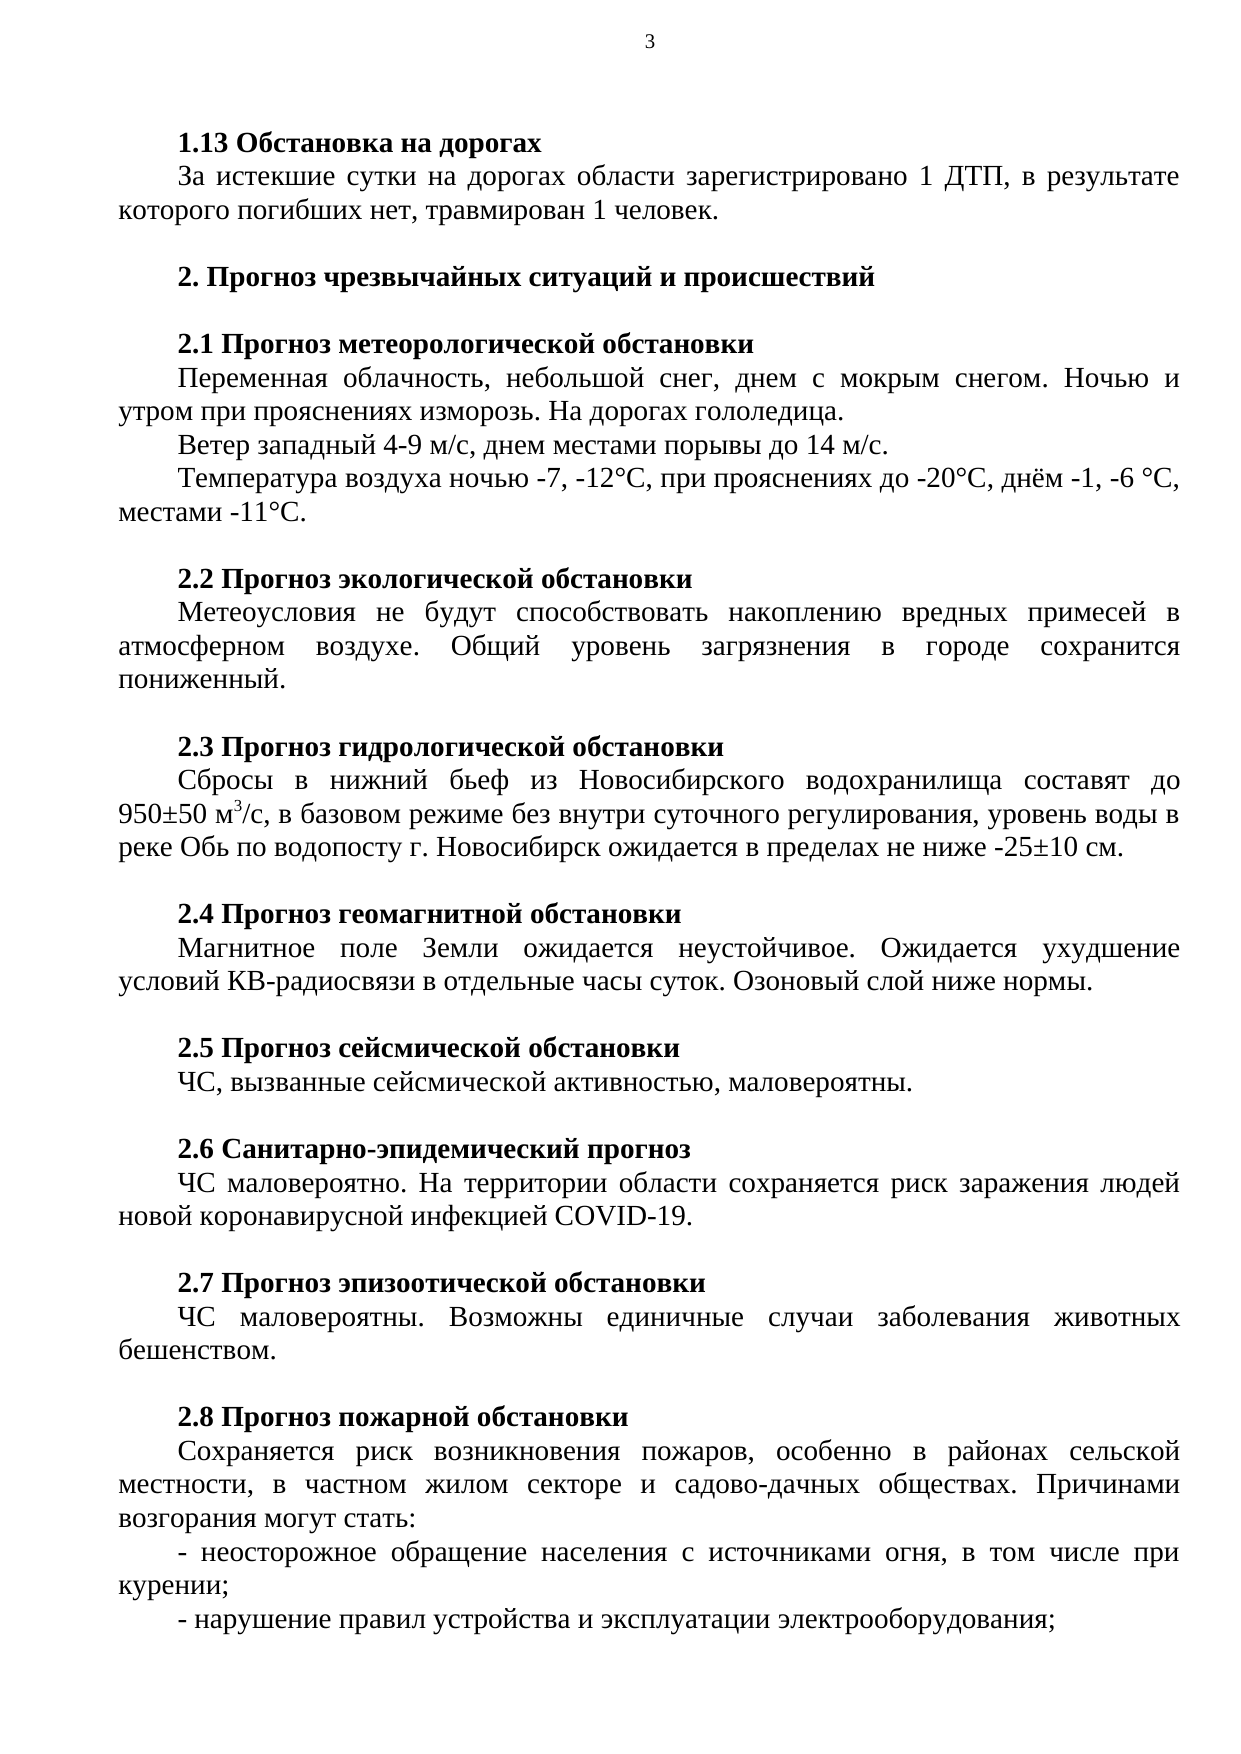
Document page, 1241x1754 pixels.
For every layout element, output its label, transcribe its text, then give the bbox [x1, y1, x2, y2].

text 1.13 Обстановка на дорогах [118, 125, 1181, 158]
text 2. Прогноз чрезвычайных ситуаций и происшествий [118, 259, 1181, 293]
text - неосторожное обращение населения с источниками огня, в том числе при курении; [118, 1534, 1181, 1601]
text 2.7 Прогноз эпизоотической обстановки [118, 1265, 1181, 1299]
text ЧС маловероятны. Возможны единичные случаи заболевания животных бешенством. [118, 1299, 1181, 1366]
text 2.2 Прогноз экологической обстановки [118, 561, 1181, 594]
text 2.1 Прогноз метеорологической обстановки [118, 326, 1181, 360]
text 2.5 Прогноз сейсмической обстановки [118, 1031, 1181, 1064]
text 2.4 Прогноз геомагнитной обстановки [118, 896, 1181, 930]
text Температура воздуха ночью -7, -12°С, при прояснениях до -20°С, днём -1, -6 °С, местами -11°С. [118, 460, 1181, 527]
text 2.3 Прогноз гидрологической обстановки [118, 729, 1181, 762]
text - нарушение правил устройства и эксплуатации электрооборудования; [118, 1601, 1181, 1634]
text За истекшие сутки на дорогах области зарегистрировано 1 ДТП, в результате которого погибших нет, травмирован 1 человек. [118, 158, 1181, 226]
text Переменная облачность, небольшой снег, днем с мокрым снегом. Ночью и утром при прояснениях изморозь. На дорогах гололедица. [118, 360, 1181, 427]
text Ветер западный 4-9 м/с, днем местами порывы до 14 м/с. [118, 427, 1181, 460]
text Сбросы в нижний бьеф из Новосибирского водохранилища составят до 950±50 м3/с, в базовом режиме без внутри суточного регулирования, уровень воды в реке Обь по водопосту г. Новосибирск ожидается в пределах не ниже -25±10 см. [118, 762, 1181, 863]
text ЧС маловероятно. На территории области сохраняется риск заражения людей новой коронавирусной инфекцией COVID-19. [118, 1165, 1181, 1232]
text 2.8 Прогноз пожарной обстановки [118, 1399, 1181, 1433]
text Сохраняется риск возникновения пожаров, особенно в районах сельской местности, в частном жилом секторе и садово-дачных обществах. Причинами возгорания могут стать: [118, 1433, 1181, 1534]
text Метеоусловия не будут способствовать накоплению вредных примесей в атмосферном воздухе. Общий уровень загрязнения в городе сохранится пониженный. [118, 594, 1181, 695]
text 2.6 Санитарно-эпидемический прогноз [118, 1131, 1181, 1165]
text Магнитное поле Земли ожидается неустойчивое. Ожидается ухудшение условий КВ-радиосвязи в отдельные часы суток. Озоновый слой ниже нормы. [118, 930, 1181, 997]
text ЧС, вызванные сейсмической активностью, маловероятны. [118, 1064, 1181, 1098]
